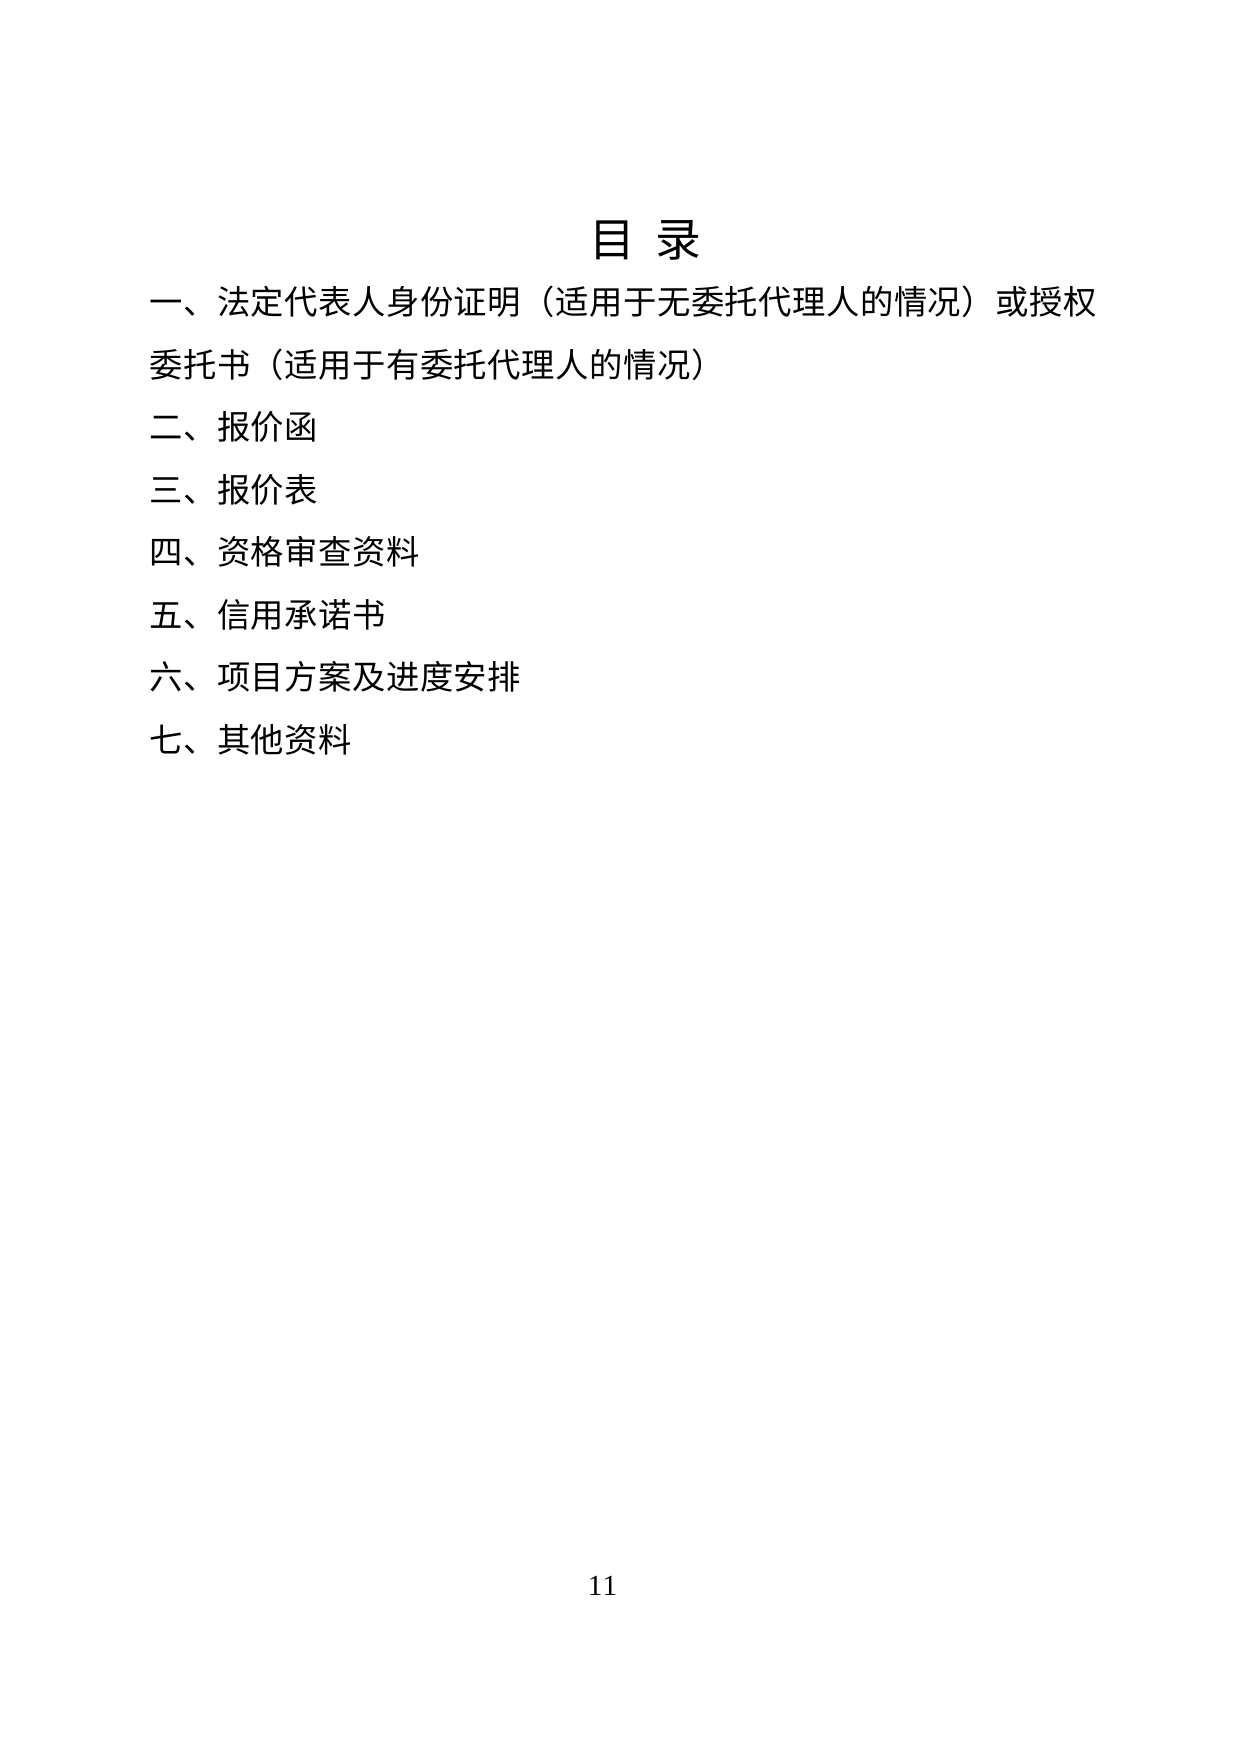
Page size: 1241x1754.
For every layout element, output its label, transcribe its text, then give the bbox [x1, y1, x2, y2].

text 五、信用承诺书 [149, 582, 1097, 644]
text 二、报价函 [149, 394, 1097, 457]
text 一、法定代表人身份证明（适用于无委托代理人的情况）或授权委托书（适用于有委托代理人的情况） [149, 269, 1097, 394]
text 四、资格审查资料 [149, 519, 1097, 582]
text 七、其他资料 [149, 707, 1097, 769]
text 六、项目方案及进度安排 [149, 644, 1097, 707]
text 目 录 [149, 207, 1097, 269]
text 三、报价表 [149, 457, 1097, 519]
